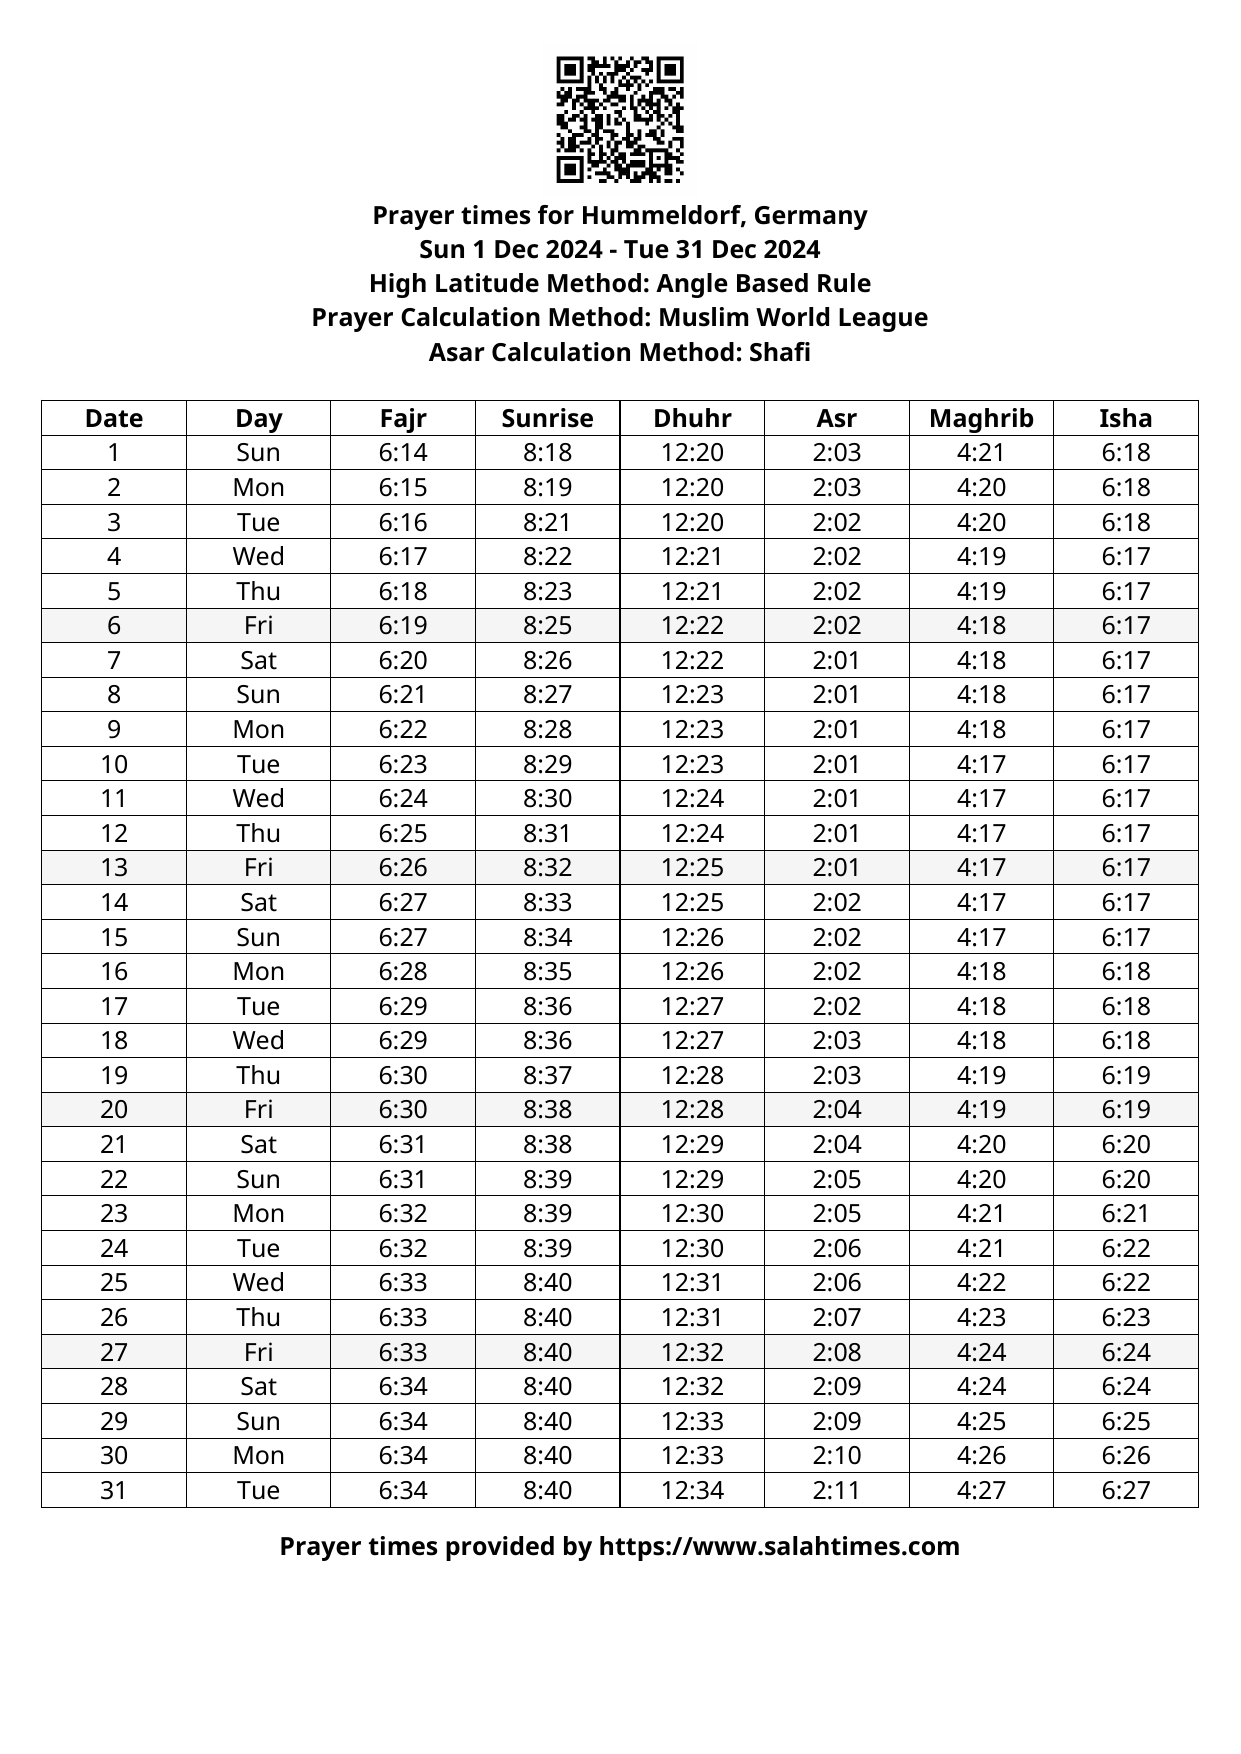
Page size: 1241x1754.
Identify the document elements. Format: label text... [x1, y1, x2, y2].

table_cell 2:10 [765, 1439, 909, 1472]
table_cell 10 [42, 747, 186, 780]
table_cell 14 [42, 885, 186, 919]
table_cell 23 [42, 1196, 186, 1230]
table_cell 6:32 [331, 1231, 475, 1264]
text Prayer times provided by https://www.salahtimes.com [42, 1528, 1198, 1563]
table_cell 8:37 [476, 1058, 619, 1092]
table_cell 12:25 [621, 885, 764, 919]
table_cell Wed [187, 781, 330, 815]
table_cell 6:32 [331, 1196, 475, 1230]
table_cell 4:19 [910, 539, 1053, 573]
table_cell 12:21 [621, 574, 764, 607]
table_cell 4:19 [910, 1093, 1053, 1126]
table_cell 2:01 [765, 712, 909, 746]
table_cell 8:27 [476, 678, 619, 711]
table_cell 6:20 [1054, 1127, 1198, 1161]
table_cell 4:27 [910, 1473, 1053, 1507]
table_cell 12:24 [621, 781, 764, 815]
table_cell 2:03 [765, 1024, 909, 1057]
table_cell 6:23 [1054, 1300, 1198, 1334]
table_cell Fri [187, 1335, 330, 1368]
table_cell Sat [187, 885, 330, 919]
table_cell 8:25 [476, 609, 619, 642]
table_cell 4:18 [910, 1024, 1053, 1057]
table_cell Sun [187, 920, 330, 953]
table_cell 2:02 [765, 920, 909, 953]
table_cell 6:34 [331, 1439, 475, 1472]
table_cell 6:18 [1054, 470, 1198, 504]
table_cell 6:25 [331, 816, 475, 849]
table_header Fajr [331, 401, 475, 434]
table_cell 2:06 [765, 1266, 909, 1299]
table_cell 2:02 [765, 989, 909, 1022]
table_cell 6:15 [331, 470, 475, 504]
table_cell 12:31 [621, 1266, 764, 1299]
table_cell 8:22 [476, 539, 619, 573]
table_cell 2:08 [765, 1335, 909, 1368]
table_cell 12:32 [621, 1335, 764, 1368]
table_cell 6:19 [331, 609, 475, 642]
table_cell 8:19 [476, 470, 619, 504]
table_cell Sun [187, 1162, 330, 1195]
table_cell 12:27 [621, 1024, 764, 1057]
table_cell 8:39 [476, 1162, 619, 1195]
table_cell 4:26 [910, 1439, 1053, 1472]
table_cell 12:28 [621, 1058, 764, 1092]
table_cell 12:32 [621, 1369, 764, 1403]
table_cell 2:04 [765, 1093, 909, 1126]
picture [542, 41, 699, 198]
table_cell Fri [187, 609, 330, 642]
table_cell 8:36 [476, 989, 619, 1022]
table_cell 6:24 [1054, 1335, 1198, 1368]
table_cell 4:17 [910, 920, 1053, 953]
table_cell 4:22 [910, 1266, 1053, 1299]
table_cell 26 [42, 1300, 186, 1334]
table_cell 6:17 [1054, 712, 1198, 746]
table_cell 8:21 [476, 505, 619, 538]
table_cell 6:34 [331, 1404, 475, 1437]
table_cell 8:18 [476, 436, 619, 469]
table_cell 12:23 [621, 678, 764, 711]
table_cell 24 [42, 1231, 186, 1264]
table_header Sunrise [476, 401, 619, 434]
table_cell Tue [187, 1473, 330, 1507]
table_cell Wed [187, 1266, 330, 1299]
table_cell 6:17 [1054, 609, 1198, 642]
table_cell 2:05 [765, 1196, 909, 1230]
table_cell 12:33 [621, 1404, 764, 1437]
table_cell Wed [187, 539, 330, 573]
table_cell 6:24 [331, 781, 475, 815]
table_cell 8:35 [476, 954, 619, 988]
table_cell 6:17 [1054, 816, 1198, 849]
table_cell 4:18 [910, 678, 1053, 711]
table_cell 12:33 [621, 1439, 764, 1472]
table_cell Mon [187, 1196, 330, 1230]
table_cell 12:25 [621, 851, 764, 884]
table_cell 4:25 [910, 1404, 1053, 1437]
table_cell 6:34 [331, 1369, 475, 1403]
table_header Maghrib [910, 401, 1053, 434]
table_cell 8:40 [476, 1404, 619, 1437]
table_cell 12:22 [621, 643, 764, 677]
table_cell 2:01 [765, 781, 909, 815]
table_cell Fri [187, 851, 330, 884]
table_cell 6:31 [331, 1162, 475, 1195]
table_cell 8:28 [476, 712, 619, 746]
table_cell 4:17 [910, 885, 1053, 919]
table_cell 8:26 [476, 643, 619, 677]
table_header Asr [765, 401, 909, 434]
table_cell 6:23 [331, 747, 475, 780]
table_cell 12:29 [621, 1162, 764, 1195]
table_cell 4:21 [910, 436, 1053, 469]
table_cell 6:34 [331, 1473, 475, 1507]
table_header Isha [1054, 401, 1198, 434]
table_cell 8:40 [476, 1369, 619, 1403]
table_cell 20 [42, 1093, 186, 1126]
table_cell 2:02 [765, 539, 909, 573]
table_cell 6:14 [331, 436, 475, 469]
table_cell 2:05 [765, 1162, 909, 1195]
table_cell 2:03 [765, 470, 909, 504]
text Prayer Calculation Method: Muslim World League [42, 300, 1198, 334]
table_cell 6:25 [1054, 1404, 1198, 1437]
table_cell 2:06 [765, 1231, 909, 1264]
table_cell 6:33 [331, 1300, 475, 1334]
table_cell 6:22 [331, 712, 475, 746]
table_cell 12:20 [621, 436, 764, 469]
table_cell 12:26 [621, 954, 764, 988]
table_cell 17 [42, 989, 186, 1022]
table_cell 2:09 [765, 1404, 909, 1437]
table_cell 12:20 [621, 505, 764, 538]
table_cell 12:24 [621, 816, 764, 849]
table_cell 6:17 [1054, 747, 1198, 780]
table_cell 6:17 [1054, 643, 1198, 677]
table_cell 6:27 [1054, 1473, 1198, 1507]
table_cell 6:17 [1054, 678, 1198, 711]
table_cell 6:27 [331, 920, 475, 953]
table_cell 8:40 [476, 1300, 619, 1334]
table_cell 6:18 [331, 574, 475, 607]
table_cell 4:21 [910, 1231, 1053, 1264]
table_cell 12:31 [621, 1300, 764, 1334]
table_cell 27 [42, 1335, 186, 1368]
table_cell 6:28 [331, 954, 475, 988]
table_cell 6:26 [331, 851, 475, 884]
table_cell 4:24 [910, 1335, 1053, 1368]
table_cell 4:20 [910, 1127, 1053, 1161]
table_cell 2 [42, 470, 186, 504]
table_cell 6:18 [1054, 954, 1198, 988]
table_cell 12:30 [621, 1196, 764, 1230]
table_cell 4:18 [910, 712, 1053, 746]
table_cell 6:19 [1054, 1058, 1198, 1092]
table_cell 6:18 [1054, 436, 1198, 469]
table_cell Sun [187, 1404, 330, 1437]
table_cell 6:22 [1054, 1266, 1198, 1299]
table_cell 4:24 [910, 1369, 1053, 1403]
table_cell 8:33 [476, 885, 619, 919]
table_cell 29 [42, 1404, 186, 1437]
table_cell 4:17 [910, 747, 1053, 780]
table_cell 6:17 [1054, 781, 1198, 815]
table_cell Tue [187, 1231, 330, 1264]
table_cell Mon [187, 1439, 330, 1472]
table_cell 18 [42, 1024, 186, 1057]
table_cell 25 [42, 1266, 186, 1299]
table_cell 8 [42, 678, 186, 711]
table_cell Thu [187, 1300, 330, 1334]
table_cell 8:36 [476, 1024, 619, 1057]
text Prayer times for Hummeldorf, Germany [42, 198, 1198, 232]
table_cell 28 [42, 1369, 186, 1403]
table_cell Sun [187, 678, 330, 711]
table_cell 8:23 [476, 574, 619, 607]
table_cell 12:26 [621, 920, 764, 953]
table_cell Tue [187, 747, 330, 780]
table_cell 6:18 [1054, 505, 1198, 538]
table_cell 6:18 [1054, 1024, 1198, 1057]
table_cell Thu [187, 574, 330, 607]
table_cell 6:33 [331, 1335, 475, 1368]
table_cell 6:17 [331, 539, 475, 573]
table_cell 12 [42, 816, 186, 849]
table_cell 19 [42, 1058, 186, 1092]
table_cell 12:22 [621, 609, 764, 642]
table_cell 4:18 [910, 989, 1053, 1022]
table_cell 6:20 [331, 643, 475, 677]
table_cell Sat [187, 1127, 330, 1161]
table_cell 12:20 [621, 470, 764, 504]
table_cell 12:23 [621, 712, 764, 746]
table_cell 8:34 [476, 920, 619, 953]
table_cell 4:17 [910, 816, 1053, 849]
table_cell 6:17 [1054, 574, 1198, 607]
table_cell 4:20 [910, 1162, 1053, 1195]
table_cell 2:09 [765, 1369, 909, 1403]
table_cell 8:38 [476, 1093, 619, 1126]
table_cell 6:16 [331, 505, 475, 538]
table_cell 6:30 [331, 1093, 475, 1126]
table_cell 2:01 [765, 678, 909, 711]
table_cell 4:17 [910, 781, 1053, 815]
table_cell 2:01 [765, 643, 909, 677]
table_header Date [42, 401, 186, 434]
table_cell 6:21 [1054, 1196, 1198, 1230]
text Asar Calculation Method: Shafi [42, 334, 1198, 368]
table_cell 21 [42, 1127, 186, 1161]
table_cell 2:01 [765, 747, 909, 780]
table_cell 4 [42, 539, 186, 573]
table_cell 12:23 [621, 747, 764, 780]
table_cell 6:29 [331, 1024, 475, 1057]
table_cell 4:20 [910, 505, 1053, 538]
table_cell 31 [42, 1473, 186, 1507]
table_cell 7 [42, 643, 186, 677]
table_cell Tue [187, 989, 330, 1022]
table_cell 12:34 [621, 1473, 764, 1507]
table_cell Fri [187, 1093, 330, 1126]
table_cell 2:04 [765, 1127, 909, 1161]
table_cell 6:17 [1054, 851, 1198, 884]
table_cell 6:29 [331, 989, 475, 1022]
table_cell 16 [42, 954, 186, 988]
table_cell 8:29 [476, 747, 619, 780]
table_cell 12:21 [621, 539, 764, 573]
table_cell 13 [42, 851, 186, 884]
table_cell 22 [42, 1162, 186, 1195]
table_cell 2:02 [765, 885, 909, 919]
table_cell 2:01 [765, 816, 909, 849]
table_cell 2:02 [765, 954, 909, 988]
table_cell 8:39 [476, 1231, 619, 1264]
table_cell 6:20 [1054, 1162, 1198, 1195]
table_cell Sat [187, 1369, 330, 1403]
table_cell 6:30 [331, 1058, 475, 1092]
table_cell 2:07 [765, 1300, 909, 1334]
table_cell 2:02 [765, 609, 909, 642]
table_cell 4:17 [910, 851, 1053, 884]
table_cell 4:18 [910, 609, 1053, 642]
table_cell 4:19 [910, 1058, 1053, 1092]
table_cell 9 [42, 712, 186, 746]
table_cell 2:02 [765, 505, 909, 538]
table_header Day [187, 401, 330, 434]
table_cell 4:18 [910, 643, 1053, 677]
table_cell 2:11 [765, 1473, 909, 1507]
table_cell 2:03 [765, 436, 909, 469]
table_cell 11 [42, 781, 186, 815]
table_cell 1 [42, 436, 186, 469]
table_cell Sun [187, 436, 330, 469]
table_cell Mon [187, 954, 330, 988]
table_cell 6:24 [1054, 1369, 1198, 1403]
table_cell 4:19 [910, 574, 1053, 607]
table_cell Mon [187, 470, 330, 504]
table_cell 8:32 [476, 851, 619, 884]
table_cell 6:19 [1054, 1093, 1198, 1126]
text Sun 1 Dec 2024 - Tue 31 Dec 2024 [42, 232, 1198, 266]
table_cell 6:22 [1054, 1231, 1198, 1264]
table_cell 6 [42, 609, 186, 642]
table_header Dhuhr [621, 401, 764, 434]
table_cell 8:38 [476, 1127, 619, 1161]
table_cell 8:40 [476, 1473, 619, 1507]
table_cell 5 [42, 574, 186, 607]
table_cell 2:01 [765, 851, 909, 884]
table_cell 8:40 [476, 1266, 619, 1299]
table_cell 12:27 [621, 989, 764, 1022]
table_cell 4:18 [910, 954, 1053, 988]
table_cell 8:40 [476, 1439, 619, 1472]
table_cell 3 [42, 505, 186, 538]
table_cell 2:03 [765, 1058, 909, 1092]
table_cell 12:29 [621, 1127, 764, 1161]
table_cell 6:33 [331, 1266, 475, 1299]
table_cell 6:17 [1054, 920, 1198, 953]
table_cell 15 [42, 920, 186, 953]
table_cell 8:30 [476, 781, 619, 815]
text High Latitude Method: Angle Based Rule [42, 266, 1198, 300]
table_cell Mon [187, 712, 330, 746]
table_cell 6:31 [331, 1127, 475, 1161]
table_cell 12:30 [621, 1231, 764, 1264]
table_cell Wed [187, 1024, 330, 1057]
table_cell Thu [187, 1058, 330, 1092]
table_cell 4:23 [910, 1300, 1053, 1334]
table_cell 6:27 [331, 885, 475, 919]
table_cell Sat [187, 643, 330, 677]
table_cell Tue [187, 505, 330, 538]
table_cell Thu [187, 816, 330, 849]
table_cell 8:39 [476, 1196, 619, 1230]
table_cell 2:02 [765, 574, 909, 607]
table_cell 8:31 [476, 816, 619, 849]
table_cell 12:28 [621, 1093, 764, 1126]
table_cell 4:21 [910, 1196, 1053, 1230]
table_cell 30 [42, 1439, 186, 1472]
table_cell 6:17 [1054, 539, 1198, 573]
table_cell 8:40 [476, 1335, 619, 1368]
table_cell 6:18 [1054, 989, 1198, 1022]
table_cell 4:20 [910, 470, 1053, 504]
table_cell 6:17 [1054, 885, 1198, 919]
table_cell 6:26 [1054, 1439, 1198, 1472]
table_cell 6:21 [331, 678, 475, 711]
